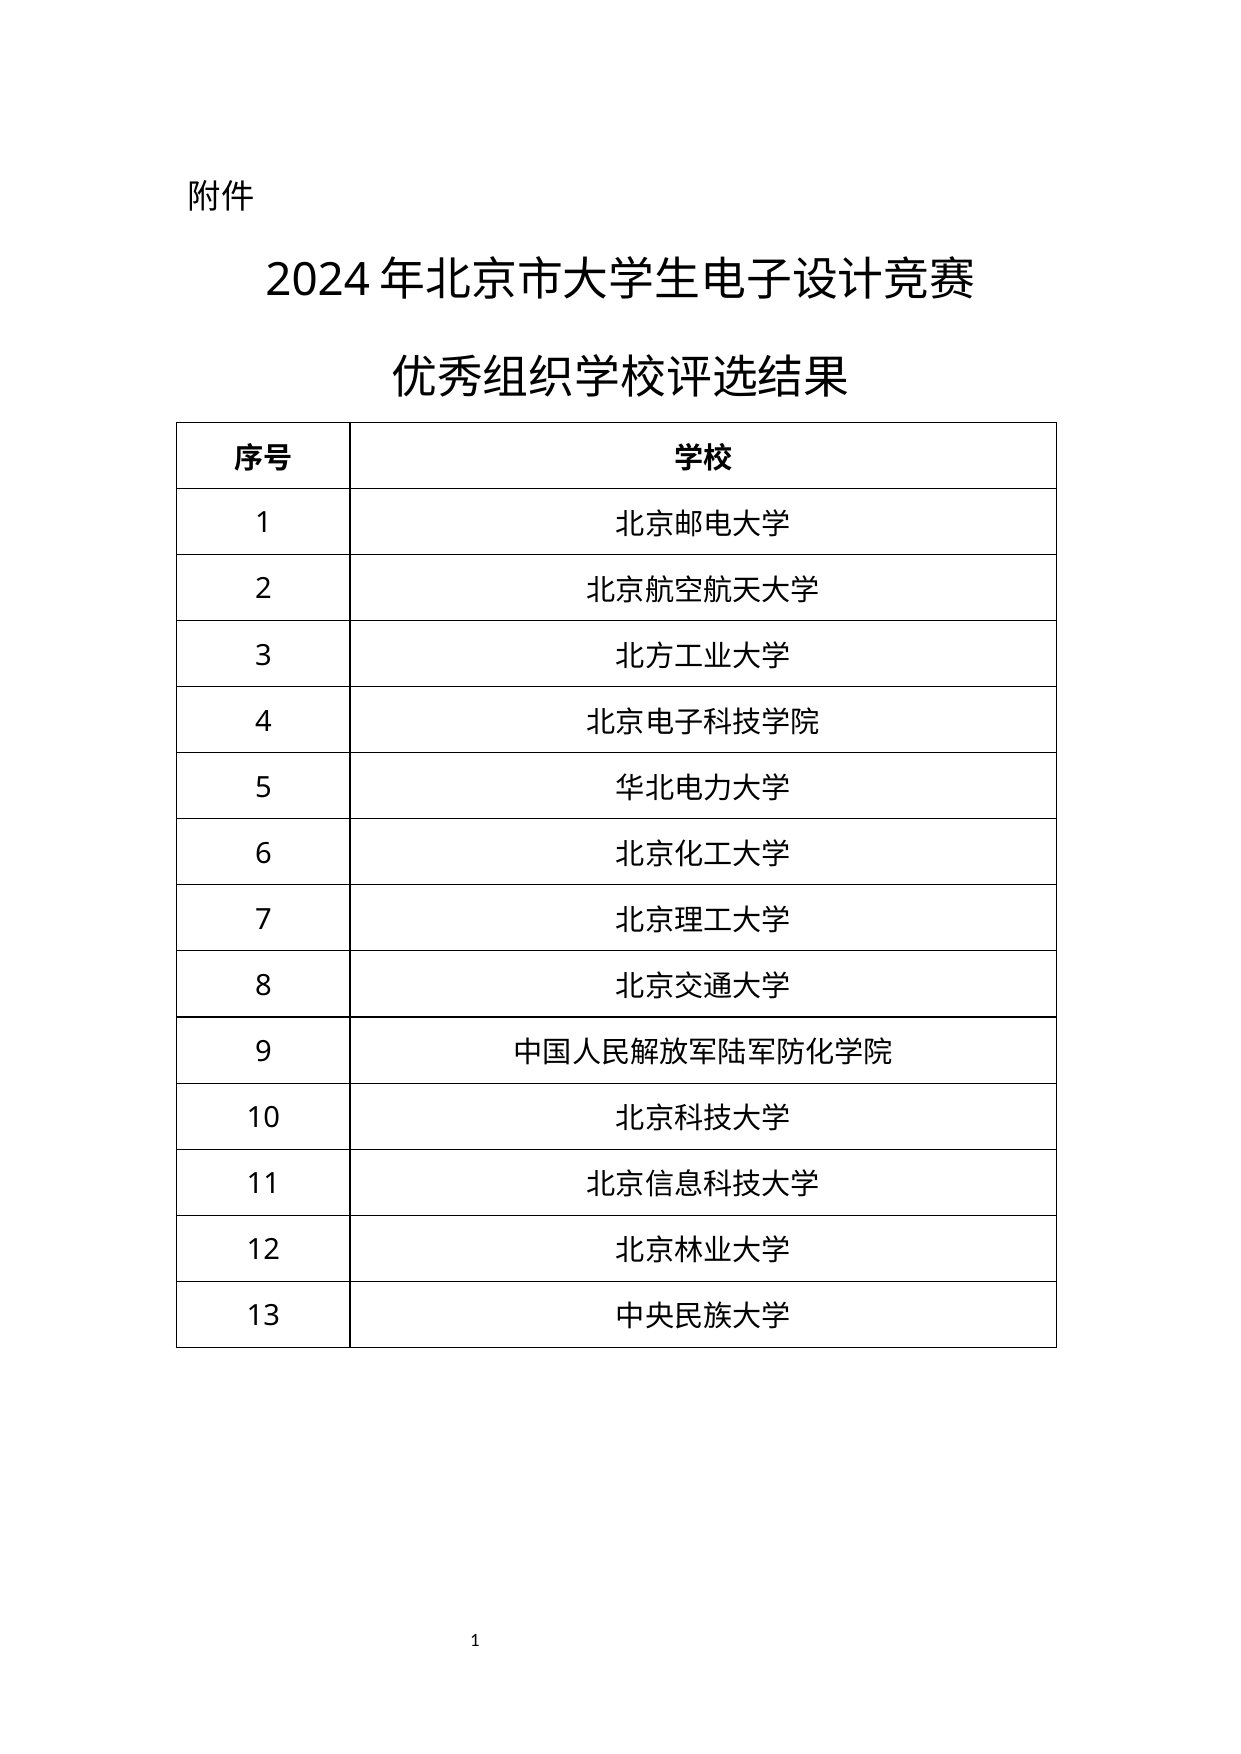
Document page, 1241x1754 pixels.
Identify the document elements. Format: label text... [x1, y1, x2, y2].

table_cell 5 [177, 753, 349, 818]
text 2024年北京市大学生电子设计竞赛 [187, 227, 1053, 324]
table_cell 3 [177, 621, 349, 686]
table_cell 11 [177, 1150, 349, 1214]
table_cell 中央民族大学 [351, 1282, 1056, 1347]
table_cell 2 [177, 555, 349, 620]
table_cell 北京化工大学 [351, 819, 1056, 884]
table_cell 12 [177, 1216, 349, 1281]
table_cell 北京林业大学 [351, 1216, 1056, 1281]
table_cell 北方工业大学 [351, 621, 1056, 686]
table_cell 13 [177, 1282, 349, 1347]
table_cell 9 [177, 1018, 349, 1082]
table_cell 8 [177, 951, 349, 1016]
table_cell 北京电子科技学院 [351, 687, 1056, 752]
table_cell 10 [177, 1084, 349, 1148]
table_cell 北京邮电大学 [351, 489, 1056, 554]
table_cell 北京理工大学 [351, 885, 1056, 950]
text 优秀组织学校评选结果 [187, 324, 1053, 422]
table_header 学校 [351, 423, 1056, 488]
table_cell 北京科技大学 [351, 1084, 1056, 1148]
table_cell 4 [177, 687, 349, 752]
text 附件 [187, 162, 1053, 227]
table_cell 1 [177, 489, 349, 554]
table_cell 华北电力大学 [351, 753, 1056, 818]
table_cell 7 [177, 885, 349, 950]
table_cell 北京信息科技大学 [351, 1150, 1056, 1214]
table_cell 中国人民解放军陆军防化学院 [351, 1018, 1056, 1082]
table_cell 6 [177, 819, 349, 884]
table_cell 北京交通大学 [351, 951, 1056, 1016]
table_cell 北京航空航天大学 [351, 555, 1056, 620]
table_header 序号 [177, 423, 349, 488]
